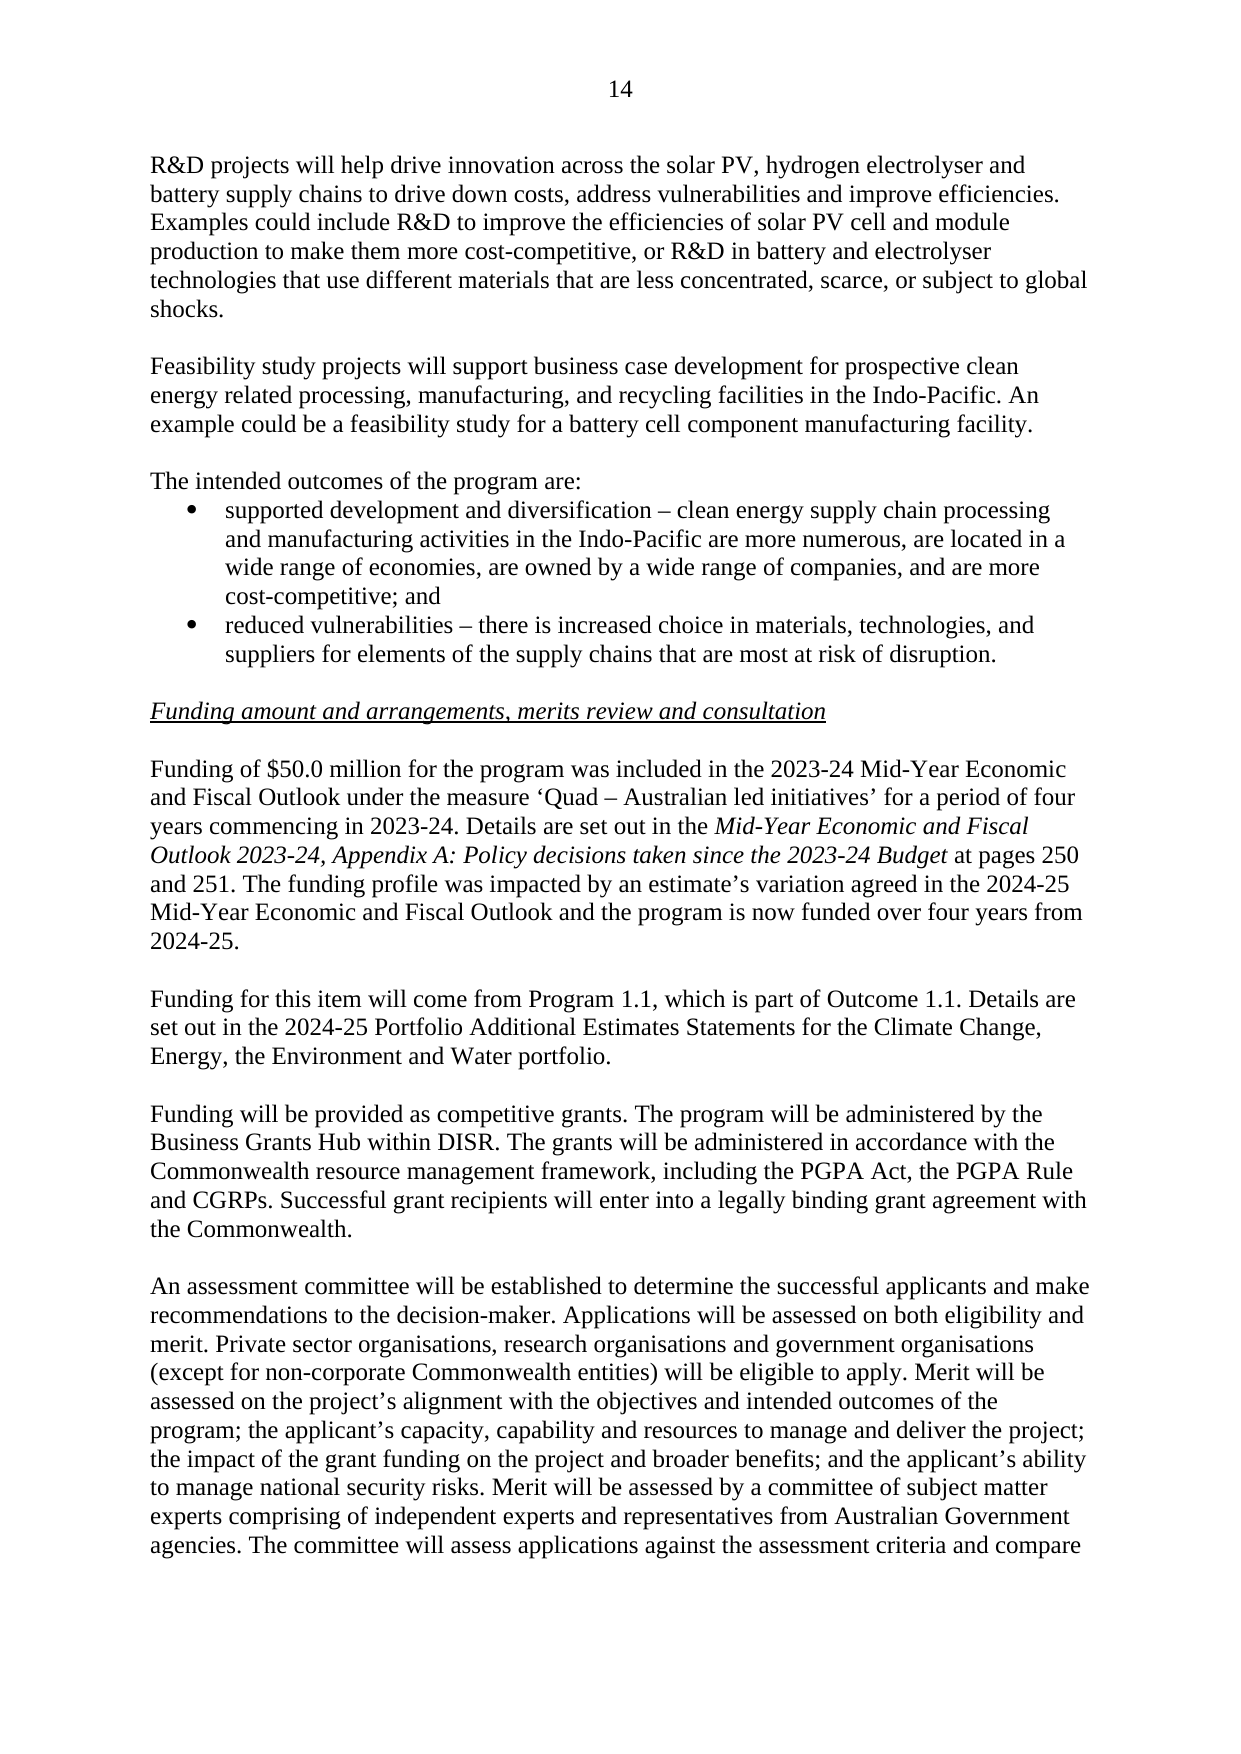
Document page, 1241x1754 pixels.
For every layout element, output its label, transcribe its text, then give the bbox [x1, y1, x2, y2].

text Feasibility study projects will support business case development for prospective clean energy related processing, manufacturing, and recycling facilities in the Indo-Pacific. An example could be a feasibility study for a battery cell component manufacturing facility. [150, 351, 1090, 437]
text Funding amount and arrangements, merits review and consultation [150, 696, 1095, 725]
text The intended outcomes of the program are: [150, 466, 1090, 495]
text Funding will be provided as competitive grants. The program will be administered by the Business Grants Hub within DISR. The grants will be administered in accordance with the Commonwealth resource management framework, including the PGPA Act, the PGPA Rule and CGRPs. Successful grant recipients will enter into a legally binding grant agreement with the Commonwealth. [150, 1099, 1090, 1242]
text Funding for this item will come from Program 1.1, which is part of Outcome 1.1. Details are set out in the 2024-25 Portfolio Additional Estimates Statements for the Climate Change, Energy, the Environment and Water portfolio. [150, 984, 1090, 1070]
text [150, 1271, 1090, 1559]
text Funding of $50.0 million for the program was included in the 2023-24 Mid-Year Economic and Fiscal Outlook under the measure ‘Quad – Australian led initiatives’ for a period of four years commencing in 2023-24. Details are set out in the Mid-Year Economic and Fiscal Outlook 2023-24, Appendix A: Policy decisions taken since the 2023-24 Budget at pages 250 and 251. The funding profile was impacted by an estimate’s variation agreed in the 2024-25 Mid-Year Economic and Fiscal Outlook and the program is now funded over four years from 2024-25. [150, 754, 1090, 955]
text R&D projects will help drive innovation across the solar PV, hydrogen electrolyser and battery supply chains to drive down costs, address vulnerabilities and improve efficiencies. Examples could include R&D to improve the efficiencies of solar PV cell and module production to make them more cost-competitive, or R&D in battery and electrolyser technologies that use different materials that are less concentrated, scarce, or subject to global shocks. [150, 150, 1090, 322]
list reduced vulnerabilities – there is increased choice in materials, technologies, and suppliers for elements of the supply chains that are most at risk of disruption. [187, 610, 1090, 667]
list supported development and diversification – clean energy supply chain processing and manufacturing activities in the Indo-Pacific are more numerous, are located in a wide range of economies, are owned by a wide range of companies, and are more cost-competitive; and [187, 495, 1090, 610]
